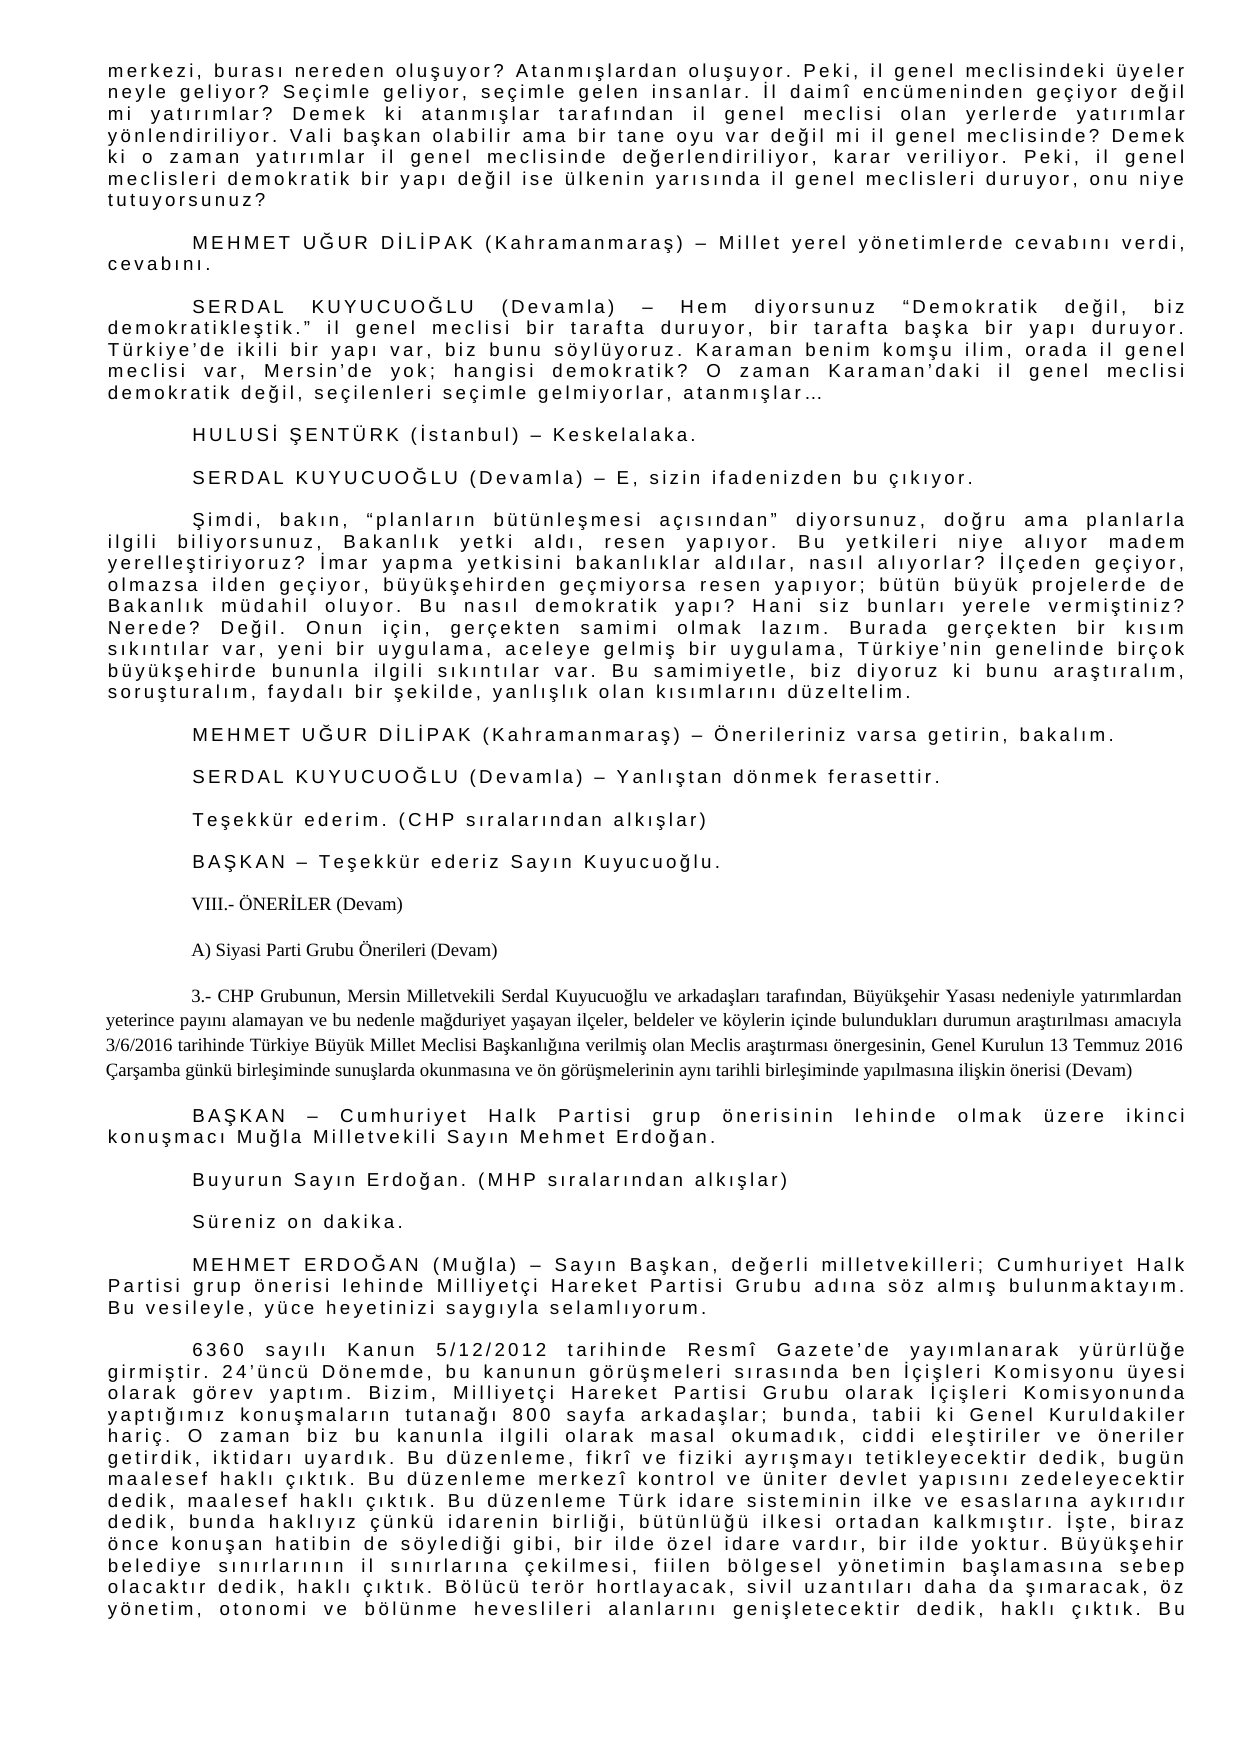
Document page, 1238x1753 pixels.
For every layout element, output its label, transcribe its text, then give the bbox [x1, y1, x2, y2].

text MEHMET UĞUR DİLİPAK (Kahramanmaraş) – Millet yerel yönetimlerde cevabını verdi, cevabını. [108, 231, 1186, 274]
text SERDAL KUYUCUOĞLU (Devamla) – Hem diyorsunuz “Demokratik değil, biz demokratikleştik.” il genel meclisi bir tarafta duruyor, bir tarafta başka bir yapı duruyor. Türkiye’de ikili bir yapı var, biz bunu söylüyoruz. Karaman benim komşu ilim, orada il genel meclisi var, Mersin’de yok; hangisi demokratik? O zaman Karaman’daki il genel meclisi demokratik değil, seçilenleri seçimle gelmiyorlar, atanmışlar… [108, 295, 1186, 403]
text A) Siyasi Parti Grubu Önerileri (Devam) [106, 939, 1184, 961]
text VIII.- ÖNERİLER (Devam) [106, 893, 1184, 915]
text Süreniz on dakika. [108, 1211, 1186, 1232]
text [108, 1339, 1186, 1619]
text SERDAL KUYUCUOĞLU (Devamla) – Yanlıştan dönmek ferasettir. [108, 766, 1186, 788]
text HULUSİ ŞENTÜRK (İstanbul) – Keskelalaka. [108, 424, 1186, 446]
text BAŞKAN – Teşekkür ederiz Sayın Kuyucuoğlu. [108, 851, 1186, 872]
text Buyurun Sayın Erdoğan. (MHP sıralarından alkışlar) [108, 1168, 1186, 1190]
text Teşekkür ederim. (CHP sıralarından alkışlar) [108, 808, 1186, 830]
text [108, 60, 1186, 211]
text Şimdi, bakın, “planların bütünleşmesi açısından” diyorsunuz, doğru ama planlarla ilgili biliyorsunuz, Bakanlık yetki aldı, resen yapıyor. Bu yetkileri niye alıyor madem yerelleştiriyoruz? İmar yapma yetkisini bakanlıklar aldılar, nasıl alıyorlar? İlçeden geçiyor, olmazsa ilden geçiyor, büyükşehirden geçmiyorsa resen yapıyor; bütün büyük projelerde de Bakanlık müdahil oluyor. Bu nasıl demokratik yapı? Hani siz bunları yerele vermiştiniz? Nerede? Değil. Onun için, gerçekten samimi olmak lazım. Burada gerçekten bir kısım sıkıntılar var, yeni bir uygulama, aceleye gelmiş bir uygulama, Türkiye’nin genelinde birçok büyükşehirde bununla ilgili sıkıntılar var. Bu samimiyetle, biz diyoruz ki bunu araştıralım, soruşturalım, faydalı bir şekilde, yanlışlık olan kısımlarını düzeltelim. [108, 509, 1186, 703]
text MEHMET UĞUR DİLİPAK (Kahramanmaraş) – Önerileriniz varsa getirin, bakalım. [108, 724, 1186, 745]
text SERDAL KUYUCUOĞLU (Devamla) – E, sizin ifadenizden bu çıkıyor. [108, 466, 1186, 488]
text BAŞKAN – Cumhuriyet Halk Partisi grup önerisinin lehinde olmak üzere ikinci konuşmacı Muğla Milletvekili Sayın Mehmet Erdoğan. [108, 1104, 1186, 1148]
text MEHMET ERDOĞAN (Muğla) – Sayın Başkan, değerli milletvekilleri; Cumhuriyet Halk Partisi grup önerisi lehinde Milliyetçi Hareket Partisi Grubu adına söz almış bulunmaktayım. Bu vesileyle, yüce heyetinizi saygıyla selamlıyorum. [108, 1253, 1186, 1318]
text 3.- CHP Grubunun, Mersin Milletvekili Serdal Kuyucuoğlu ve arkadaşları tarafından, Büyükşehir Yasası nedeniyle yatırımlardan yeterince payını alamayan ve bu nedenle mağduriyet yaşayan ilçeler, beldeler ve köylerin içinde bulundukları durumun araştırılması amacıyla 3/6/2016 tarihinde Türkiye Büyük Millet Meclisi Başkanlığına verilmiş olan Meclis araştırması önergesinin, Genel Kurulun 13 Temmuz 2016 Çarşamba günkü birleşiminde sunuşlarda okunmasına ve ön görüşmelerinin aynı tarihli birleşiminde yapılmasına ilişkin önerisi (Devam) [106, 984, 1184, 1081]
